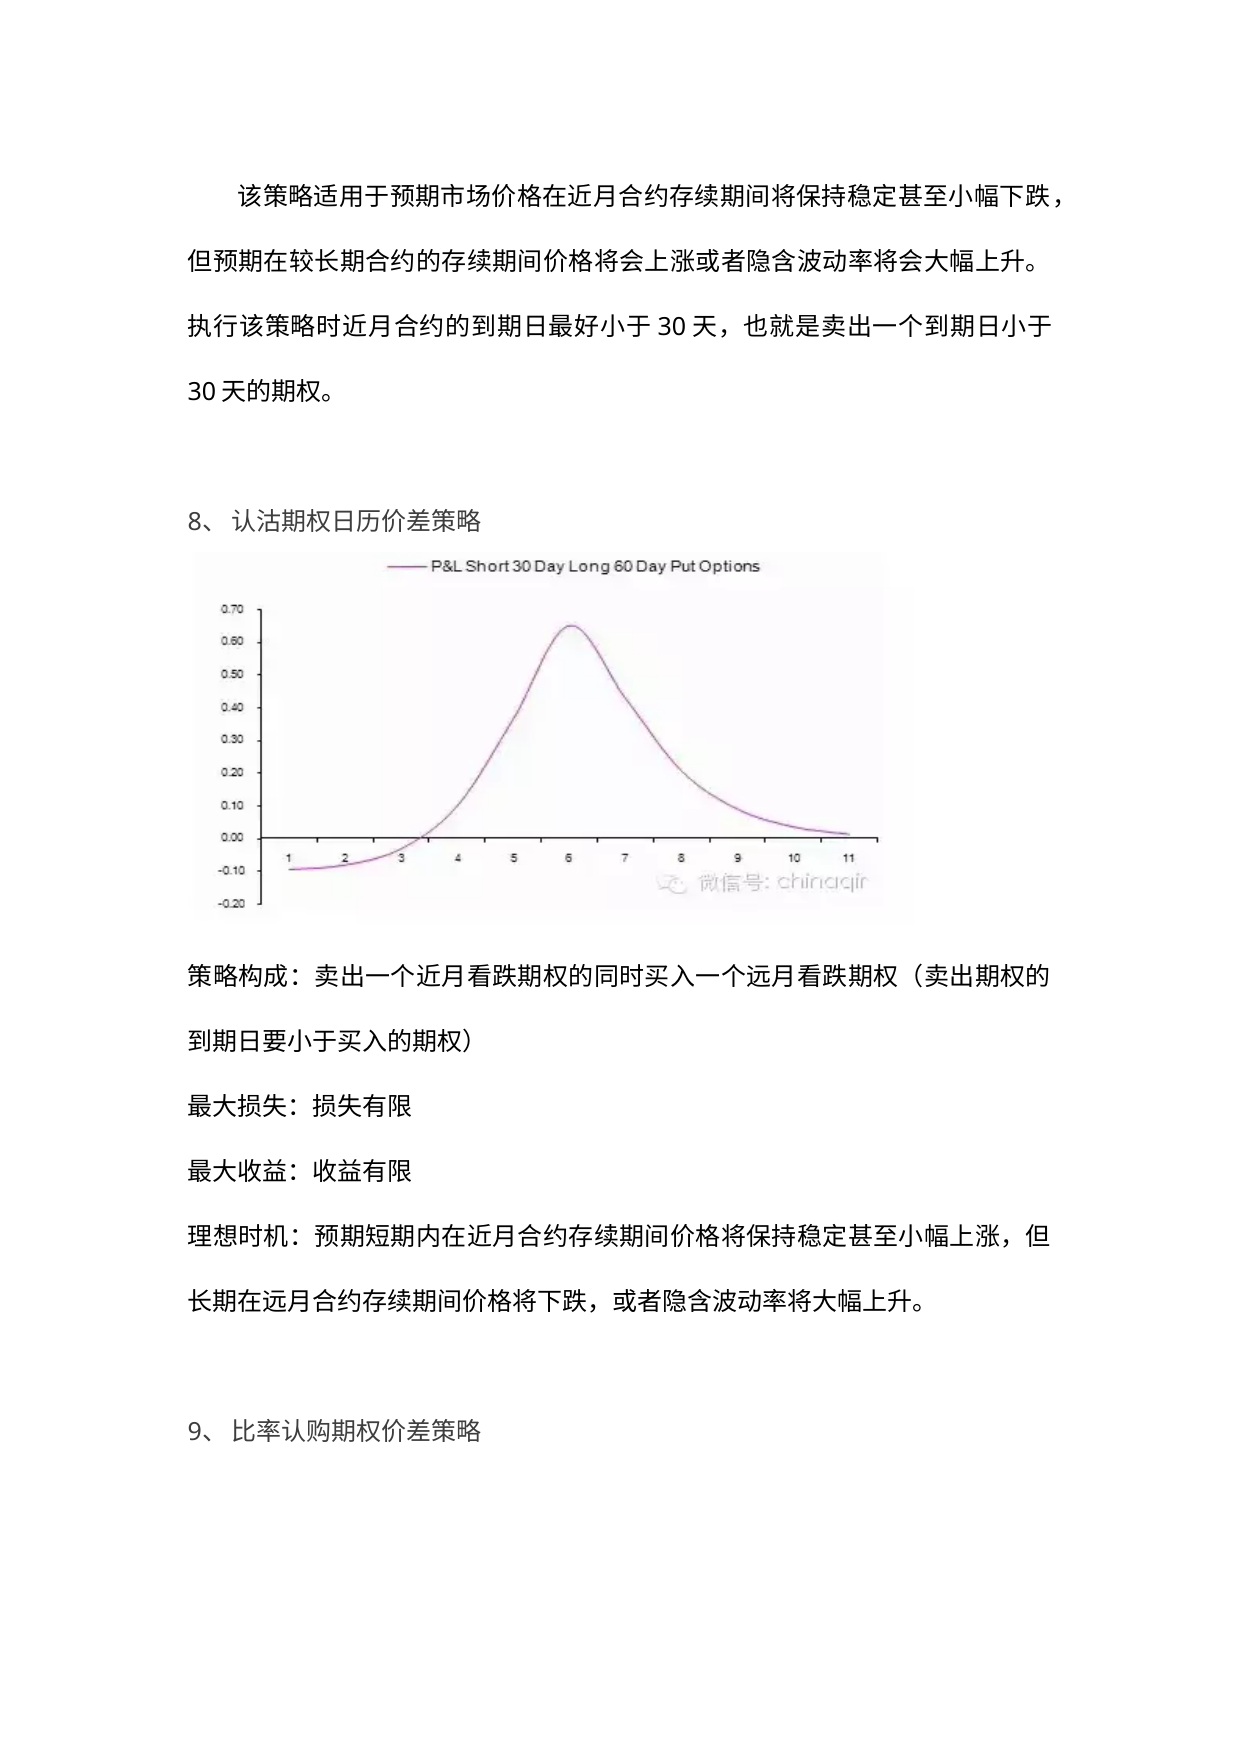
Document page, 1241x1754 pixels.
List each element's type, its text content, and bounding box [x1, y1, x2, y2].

text 理想时机：预期短期内在近月合约存续期间价格将保持稳定甚至小幅上涨，但长期在远月合约存续期间价格将下跌，或者隐含波动率将大幅上升。 [187, 1202, 1053, 1332]
picture [187, 552, 916, 941]
list 比率认购期权价差策略 [187, 1397, 1053, 1462]
text 最大收益：收益有限 [187, 1137, 1053, 1202]
list 认沽期权日历价差策略 [187, 487, 1053, 552]
text 最大损失：损失有限 [187, 1072, 1053, 1137]
text 该策略适用于预期市场价格在近月合约存续期间将保持稳定甚至小幅下跌，但预期在较长期合约的存续期间价格将会上涨或者隐含波动率将会大幅上升。执行该策略时近月合约的到期日最好小于30天，也就是卖出一个到期日小于30天的期权。 [187, 162, 1053, 422]
text 策略构成：卖出一个近月看跌期权的同时买入一个远月看跌期权（卖出期权的到期日要小于买入的期权） [187, 942, 1053, 1072]
